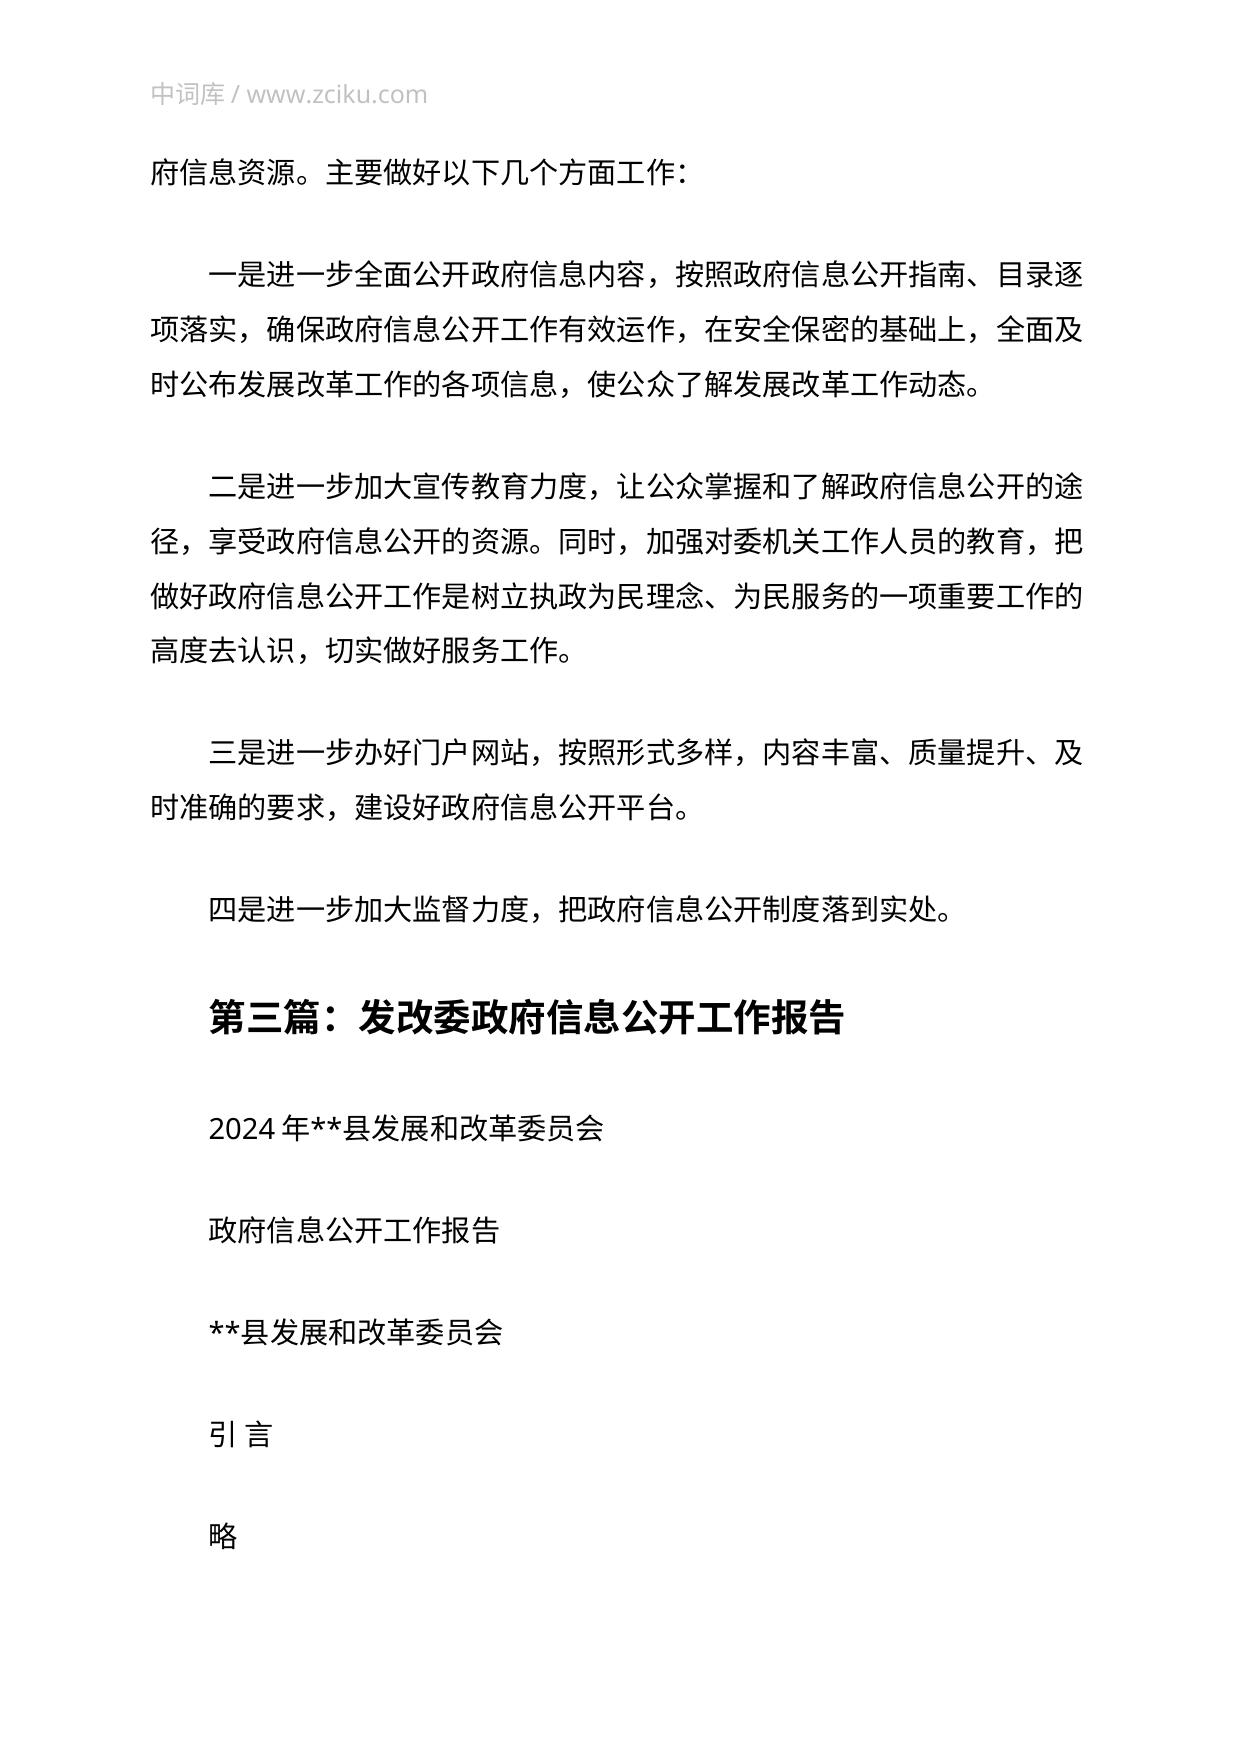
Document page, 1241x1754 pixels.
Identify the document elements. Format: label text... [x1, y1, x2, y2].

text 第三篇：发改委政府信息公开工作报告 [150, 988, 1090, 1042]
text 2024年**县发展和改革委员会 [150, 1106, 1090, 1148]
text 三是进一步办好门户网站，按照形式多样，内容丰富、质量提升、及时准确的要求，建设好政府信息公开平台。 [150, 730, 1090, 827]
text 略 [150, 1513, 1090, 1555]
text 一是进一步全面公开政府信息内容，按照政府信息公开指南、目录逐项落实，确保政府信息公开工作有效运作，在安全保密的基础上，全面及时公布发展改革工作的各项信息，使公众了解发展改革工作动态。 [150, 252, 1090, 404]
text 二是进一步加大宣传教育力度，让公众掌握和了解政府信息公开的途径，享受政府信息公开的资源。同时，加强对委机关工作人员的教育，把做好政府信息公开工作是树立执政为民理念、为民服务的一项重要工作的高度去认识，切实做好服务工作。 [150, 463, 1090, 670]
text 四是进一步加大监督力度，把政府信息公开制度落到实处。 [150, 886, 1090, 929]
text 政府信息公开工作报告 [150, 1208, 1090, 1250]
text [150, 150, 1090, 192]
text 引 言 [150, 1411, 1090, 1454]
text **县发展和改革委员会 [150, 1309, 1090, 1352]
